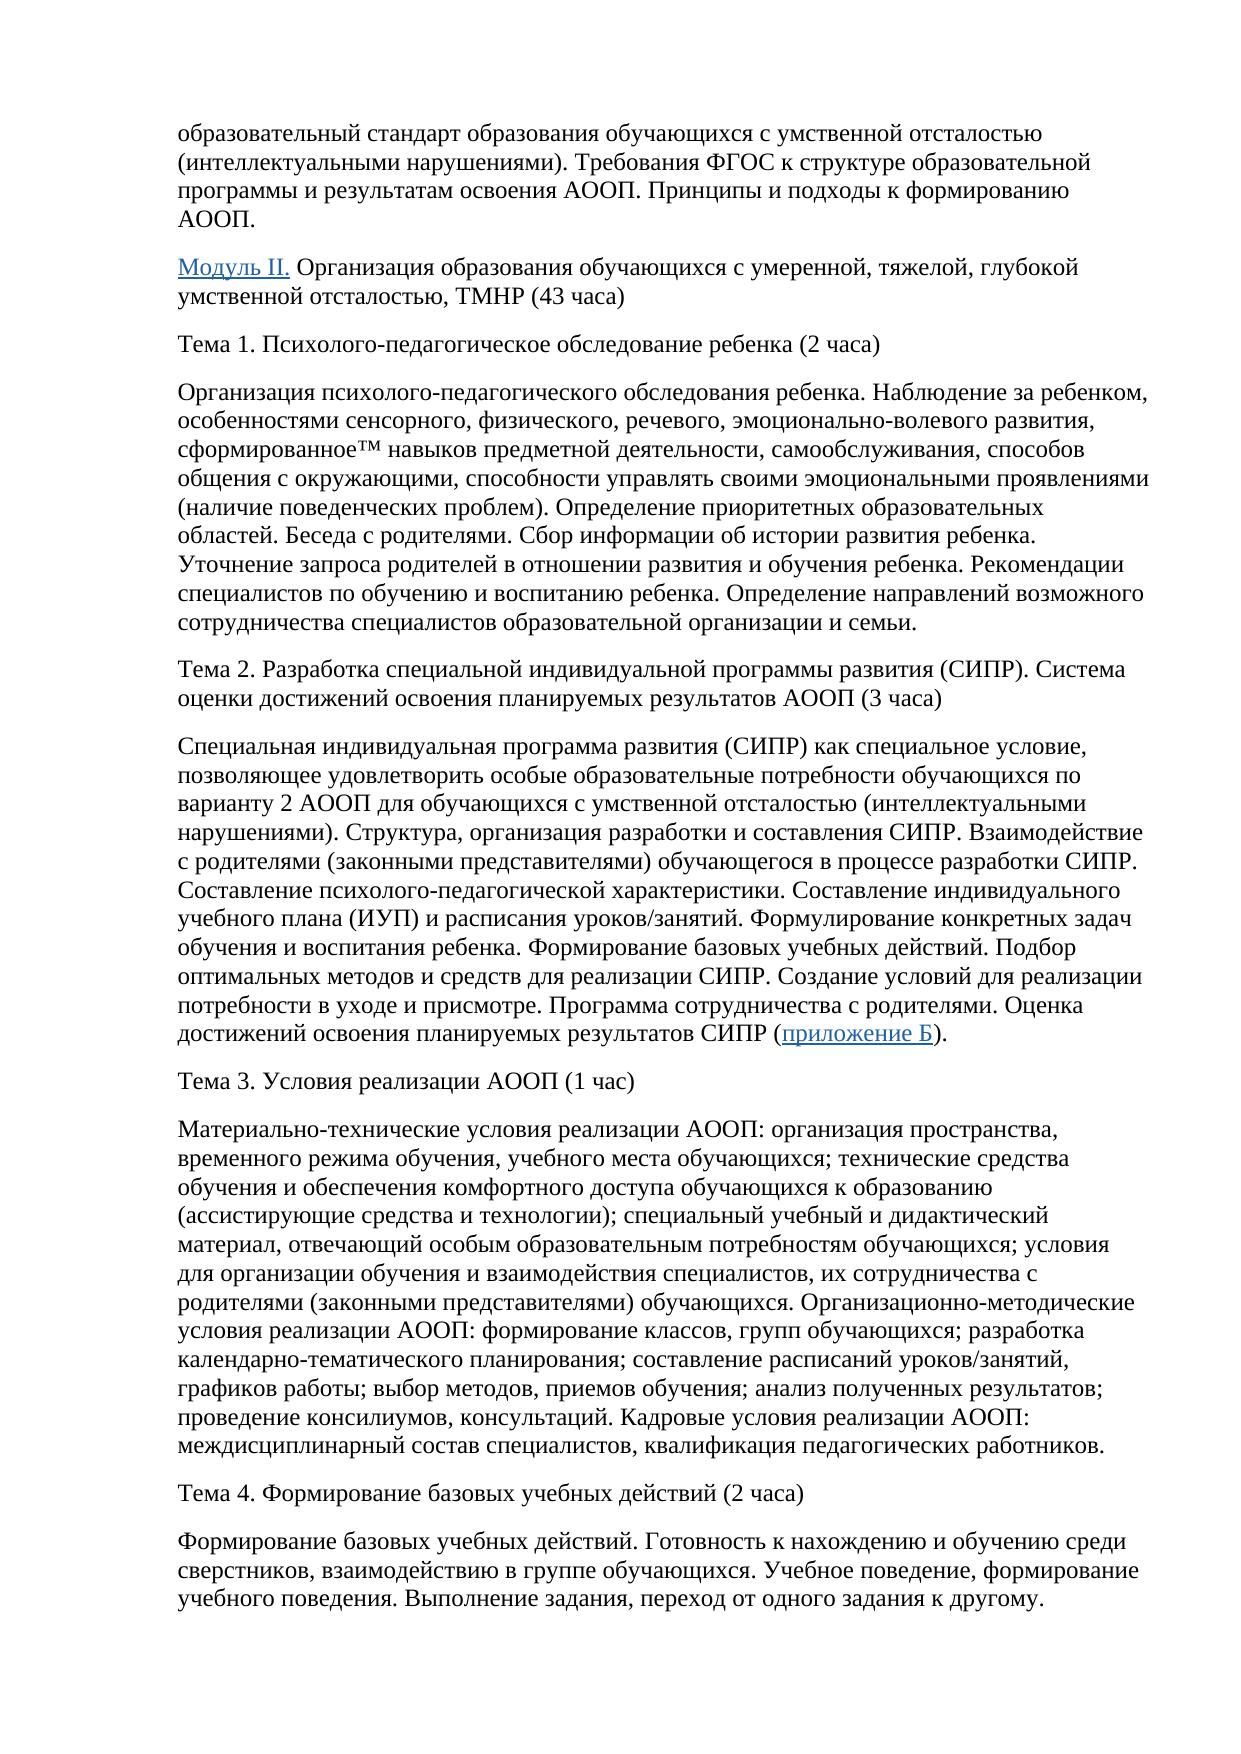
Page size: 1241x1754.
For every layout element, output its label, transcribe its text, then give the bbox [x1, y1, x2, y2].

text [177, 118, 1152, 233]
text Модуль II. Организация образования обучающихся с умеренной, тяжелой, глубокой умственной отсталостью, ТМНР (43 часа) [177, 252, 1152, 310]
text Тема 3. Условия реализации АООП (1 час) [177, 1066, 1152, 1095]
text Организация психолого-педагогического обследования ребенка. Наблюдение за ребенком, особенностями сенсорного, физического, речевого, эмоционально-волевого развития, сформированное™ навыков предметной деятельности, самообслуживания, способов общения с окружающими, способности управлять своими эмоциональными проявлениями (наличие поведенческих проблем). Определение приоритетных образовательных областей. Беседа с родителями. Сбор информации об истории развития ребенка. Уточнение запроса родителей в отношении развития и обучения ребенка. Рекомендации специалистов по обучению и воспитанию ребенка. Определение направлений возможного сотрудничества специалистов образовательной организации и семьи. [177, 377, 1152, 635]
text Материально-технические условия реализации АООП: организация пространства, временного режима обучения, учебного места обучающихся; технические средства обучения и обеспечения комфортного доступа обучающихся к образованию (ассистирующие средства и технологии); специальный учебный и дидактический материал, отвечающий особым образовательным потребностям обучающихся; условия для организации обучения и взаимодействия специалистов, их сотрудничества с родителями (законными представителями) обучающихся. Организационно-методические условия реализации АООП: формирование классов, групп обучающихся; разработка календарно-тематического планирования; составление расписаний уроков/занятий, графиков работы; выбор методов, приемов обучения; анализ полученных результатов; проведение консилиумов, консультаций. Кадровые условия реализации АООП: междисциплинарный состав специалистов, квалификация педагогических работников. [177, 1114, 1152, 1459]
text Тема 2. Разработка специальной индивидуальной программы развития (СИПР). Система оценки достижений освоения планируемых результатов АООП (3 часа) [177, 654, 1152, 712]
text Специальная индивидуальная программа развития (СИПР) как специальное условие, позволяющее удовлетворить особые образовательные потребности обучающихся по варианту 2 АООП для обучающихся с умственной отсталостью (интеллектуальными нарушениями). Структура, организация разработки и составления СИПР. Взаимодействие с родителями (законными представителями) обучающегося в процессе разработки СИПР. Составление психолого-педагогической характеристики. Составление индивидуального учебного плана (ИУП) и расписания уроков/занятий. Формулирование конкретных задач обучения и воспитания ребенка. Формирование базовых учебных действий. Подбор оптимальных методов и средств для реализации СИПР. Создание условий для реализации потребности в уходе и присмотре. Программа сотрудничества с родителями. Оценка достижений освоения планируемых результатов СИПР (приложение Б). [177, 731, 1152, 1047]
text Тема 1. Психолого-педагогическое обследование ребенка (2 часа) [177, 329, 1152, 357]
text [177, 1526, 1152, 1612]
text Тема 4. Формирование базовых учебных действий (2 часа) [177, 1478, 1152, 1507]
